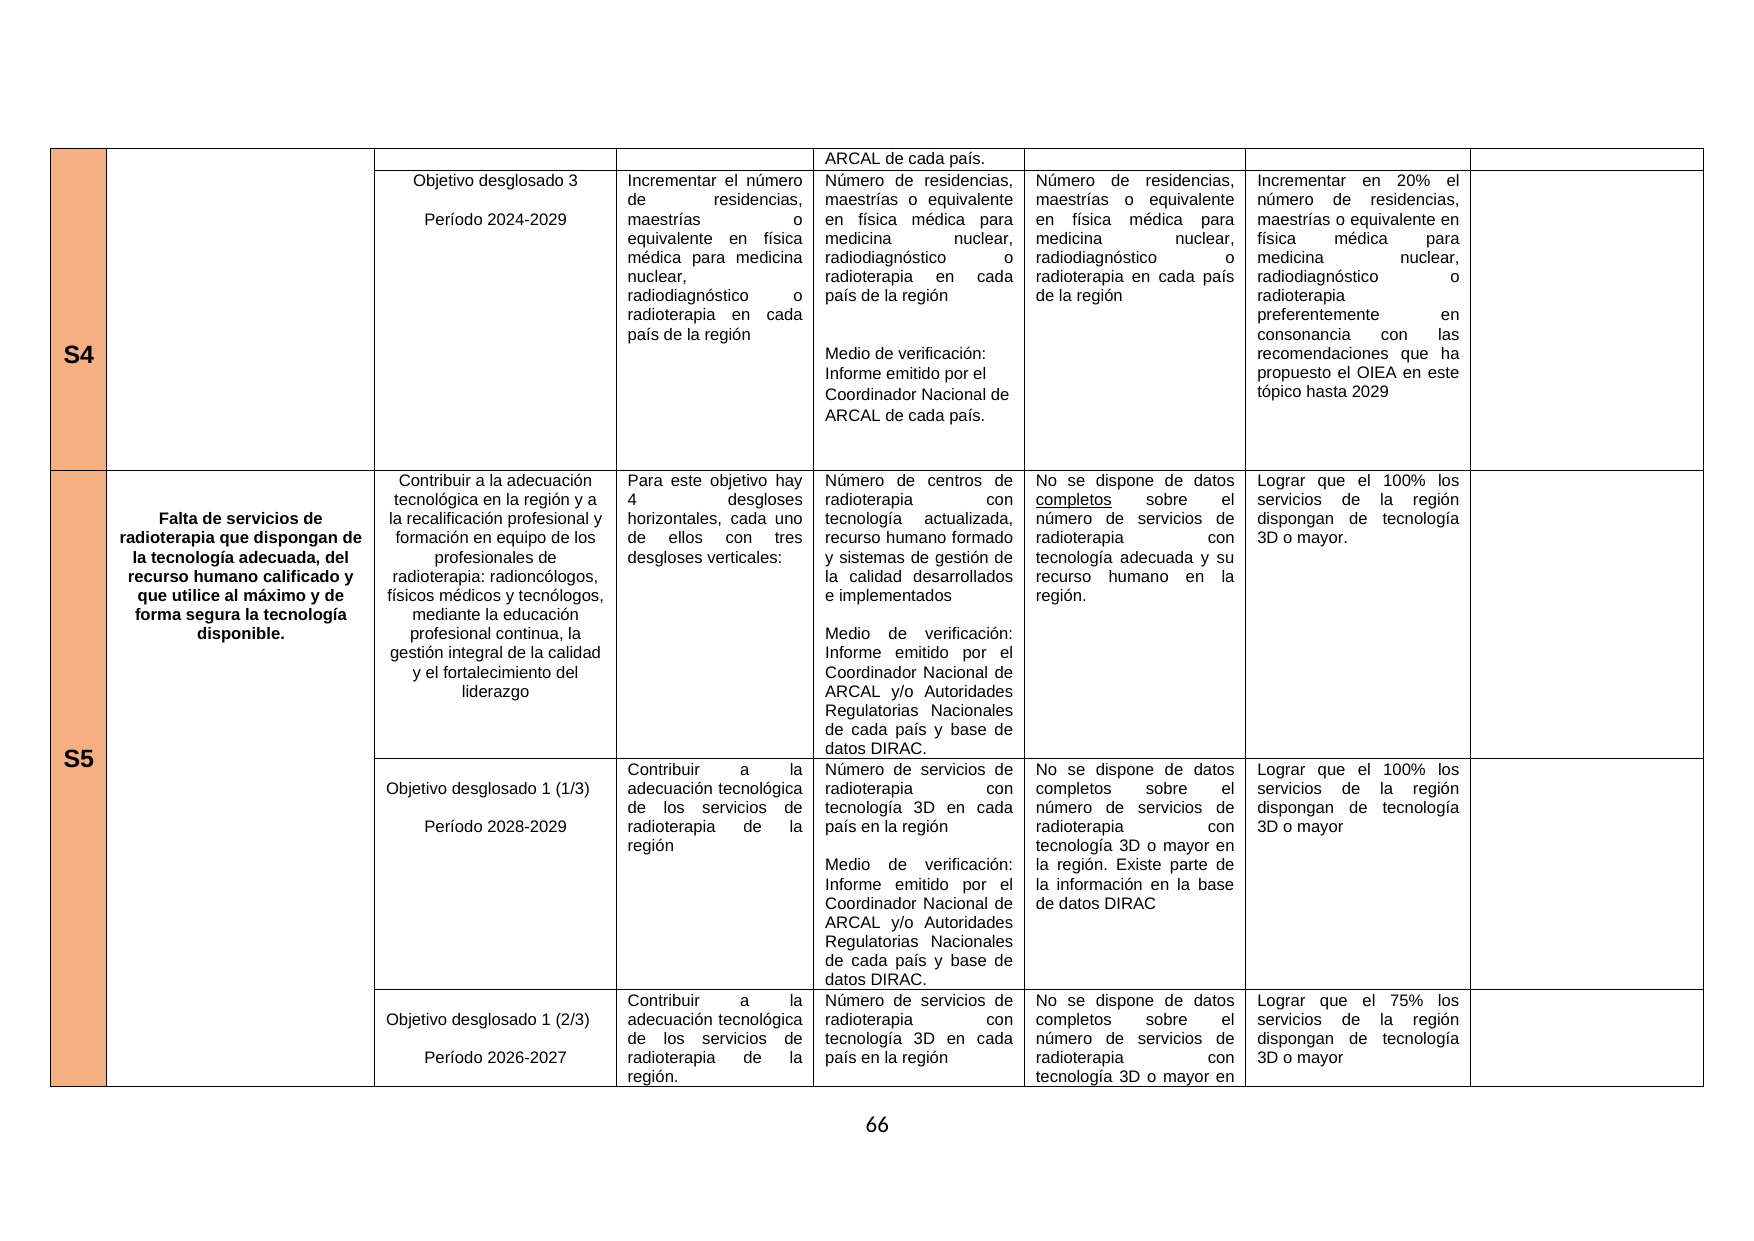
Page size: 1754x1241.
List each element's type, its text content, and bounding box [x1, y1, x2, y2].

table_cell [617, 149, 813, 170]
table_cell Número de centros de radioterapia con tecnología actualizada, recurso humano formado y sistemas de gestión de la calidad desarrollados e implementados Medio de verificación: Informe emitido por el Coordinador Nacional de ARCAL y/o Autoridades Regulatorias Nacionales de cada país y base de datos DIRAC. [814, 471, 1024, 758]
table_cell [1471, 171, 1703, 470]
table_cell Incrementar el número de residencias, maestrías o equivalente en física médica para medicina nuclear, radiodiagnóstico o radioterapia en cada país de la región [617, 171, 813, 470]
table_cell Lograr que el 100% los servicios de la región dispongan de tecnología 3D o mayor. [1246, 471, 1470, 758]
table_cell [1471, 990, 1703, 1086]
table_cell No se dispone de datos completos sobre el número de servicios de radioterapia con tecnología adecuada y su recurso humano en la región. [1025, 471, 1245, 758]
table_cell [1025, 990, 1245, 1086]
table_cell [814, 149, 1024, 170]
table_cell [1025, 149, 1245, 170]
table_cell [1471, 759, 1703, 989]
table_cell Objetivo desglosado 3 Período 2024-2029 [375, 171, 616, 470]
table_cell Contribuir a la adecuación tecnológica de los servicios de radioterapia de la región [617, 759, 813, 989]
table_cell S5 S5 S5 S5 [51, 471, 106, 1086]
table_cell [617, 990, 813, 1086]
table_cell Número de residencias, maestrías o equivalente en física médica para medicina nuclear, radiodiagnóstico o radioterapia en cada país de la región [1025, 171, 1245, 470]
table_cell Para este objetivo hay 4 desgloses horizontales, cada uno de ellos con tres desgloses verticales: [617, 471, 813, 758]
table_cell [1246, 149, 1470, 170]
table_cell Objetivo desglosado 1 (1/3) Período 2028-2029 [375, 759, 616, 989]
table_cell Número de residencias, maestrías o equivalente en física médica para medicina nuclear, radiodiagnóstico o radioterapia en cada país de la región Medio de verificación: Informe emitido por el Coordinador Nacional de ARCAL de cada país. [814, 171, 1024, 470]
table_cell [1471, 471, 1703, 758]
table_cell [814, 990, 1024, 1086]
table_cell Lograr que el 100% los servicios de la región dispongan de tecnología 3D o mayor [1246, 759, 1470, 989]
table_cell Incrementar en 20% el número de residencias, maestrías o equivalente en física médica para medicina nuclear, radiodiagnóstico o radioterapia preferentemente en consonancia con las recomendaciones que ha propuesto el OIEA en este tópico hasta 2029 [1246, 171, 1470, 470]
table_cell Falta de servicios de radioterapia que dispongan de la tecnología adecuada, del recurso humano calificado y que utilice al máximo y de forma segura la tecnología disponible. [107, 471, 374, 1086]
table_cell Contribuir a la adecuación tecnológica en la región y a la recalificación profesional y formación en equipo de los profesionales de radioterapia: radioncólogos, físicos médicos y tecnólogos, mediante la educación profesional continua, la gestión integral de la calidad y el fortalecimiento del liderazgo [375, 471, 616, 758]
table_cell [375, 990, 616, 1086]
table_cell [1246, 990, 1470, 1086]
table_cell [375, 149, 616, 170]
table_cell [1471, 149, 1703, 170]
